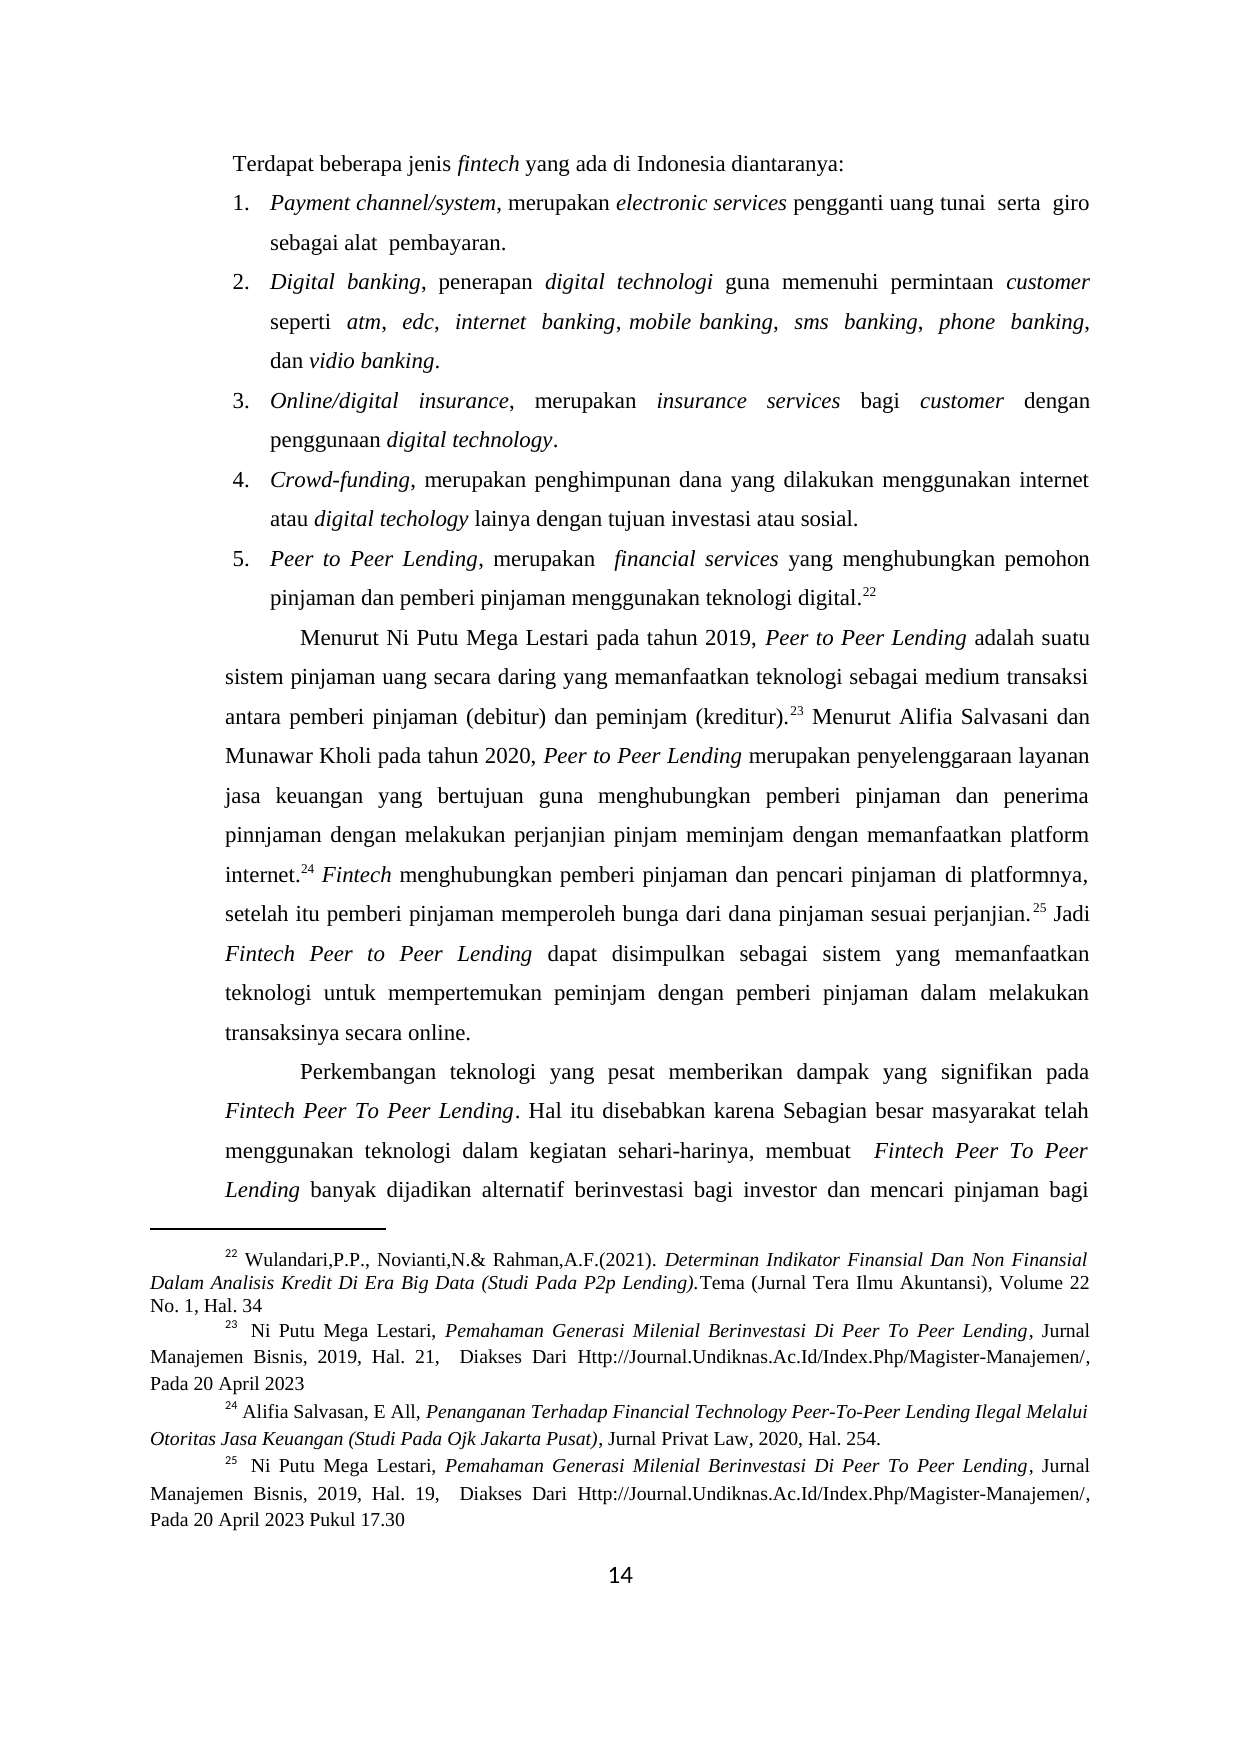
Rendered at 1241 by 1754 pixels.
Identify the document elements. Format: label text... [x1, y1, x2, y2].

list Digital banking, penerapan digital technologi guna memenuhi permintaan customer seperti atm, edc, internet banking, mobile banking, sms banking, phone banking, dan vidio banking. [232, 268, 1090, 374]
list Terdapat beberapa jenis fintech yang ada di Indonesia diantaranya: [232, 150, 1090, 176]
list Online/digital insurance, merupakan insurance services bagi customer dengan penggunaan digital technology. [232, 387, 1090, 453]
list Menurut Ni Putu Mega Lestari pada tahun 2019, Peer to Peer Lending adalah suatu sistem pinjaman uang secara daring yang memanfaatkan teknologi sebagai medium transaksi antara pemberi pinjaman (debitur) dan peminjam (kreditur). Menurut Alifia Salvasani dan Munawar Kholi pada tahun 2020, Peer to Peer Lending merupakan penyelenggaraan layanan jasa keuangan yang bertujuan guna menghubungkan pemberi pinjaman dan penerima pinnjaman dengan melakukan perjanjian pinjam meminjam dengan memanfaatkan platform internet. Fintech menghubungkan pemberi pinjaman dan pencari pinjaman di platformnya, setelah itu pemberi pinjaman memperoleh bunga dari dana pinjaman sesuai perjanjian. Jadi Fintech Peer to Peer Lending dapat disimpulkan sebagai sistem yang memanfaatkan teknologi untuk mempertemukan peminjam dengan pemberi pinjaman dalam melakukan transaksinya secara online. [225, 624, 1090, 1045]
list Payment channel/system, merupakan electronic services pengganti uang tunai serta giro sebagai alat pembayaran. [232, 189, 1090, 255]
list Perkembangan teknologi yang pesat memberikan dampak yang signifikan pada Fintech Peer To Peer Lending. Hal itu disebabkan karena Sebagian besar masyarakat telah menggunakan teknologi dalam kegiatan sehari-harinya, membuat Fintech Peer To Peer Lending banyak dijadikan alternatif berinvestasi bagi investor dan mencari pinjaman bagi peminjam. Industri fintech dinilai lebih mudah beradaptasi dibandingkan perusahaan keuangan tradisional dan bank, dimana regulasi yang mengatur industri jasa keuangan ini masih terbatas. Menurut Posma Sariguna Johnson Kennedy, 2017 tampak pada proses pengajuan pinjaman di layanan keuangan tradisional, dimana konsumen harus menyelesaikan berbagai proses administrasi. Lain halnya dengan Fintech, dokumen yang dibutuhkan lebih sedikit atau minim serta bisa dilakukan hanya dengan mengunggah dokumen yang diperlukan secara online. [225, 1058, 1090, 1203]
list Crowd-funding, merupakan penghimpunan dana yang dilakukan menggunakan internet atau digital techology lainya dengan tujuan investasi atau sosial. [232, 466, 1090, 532]
list Peer to Peer Lending, merupakan financial services yang menghubungkan pemohon pinjaman dan pemberi pinjaman menggunakan teknologi digital. [232, 545, 1090, 611]
